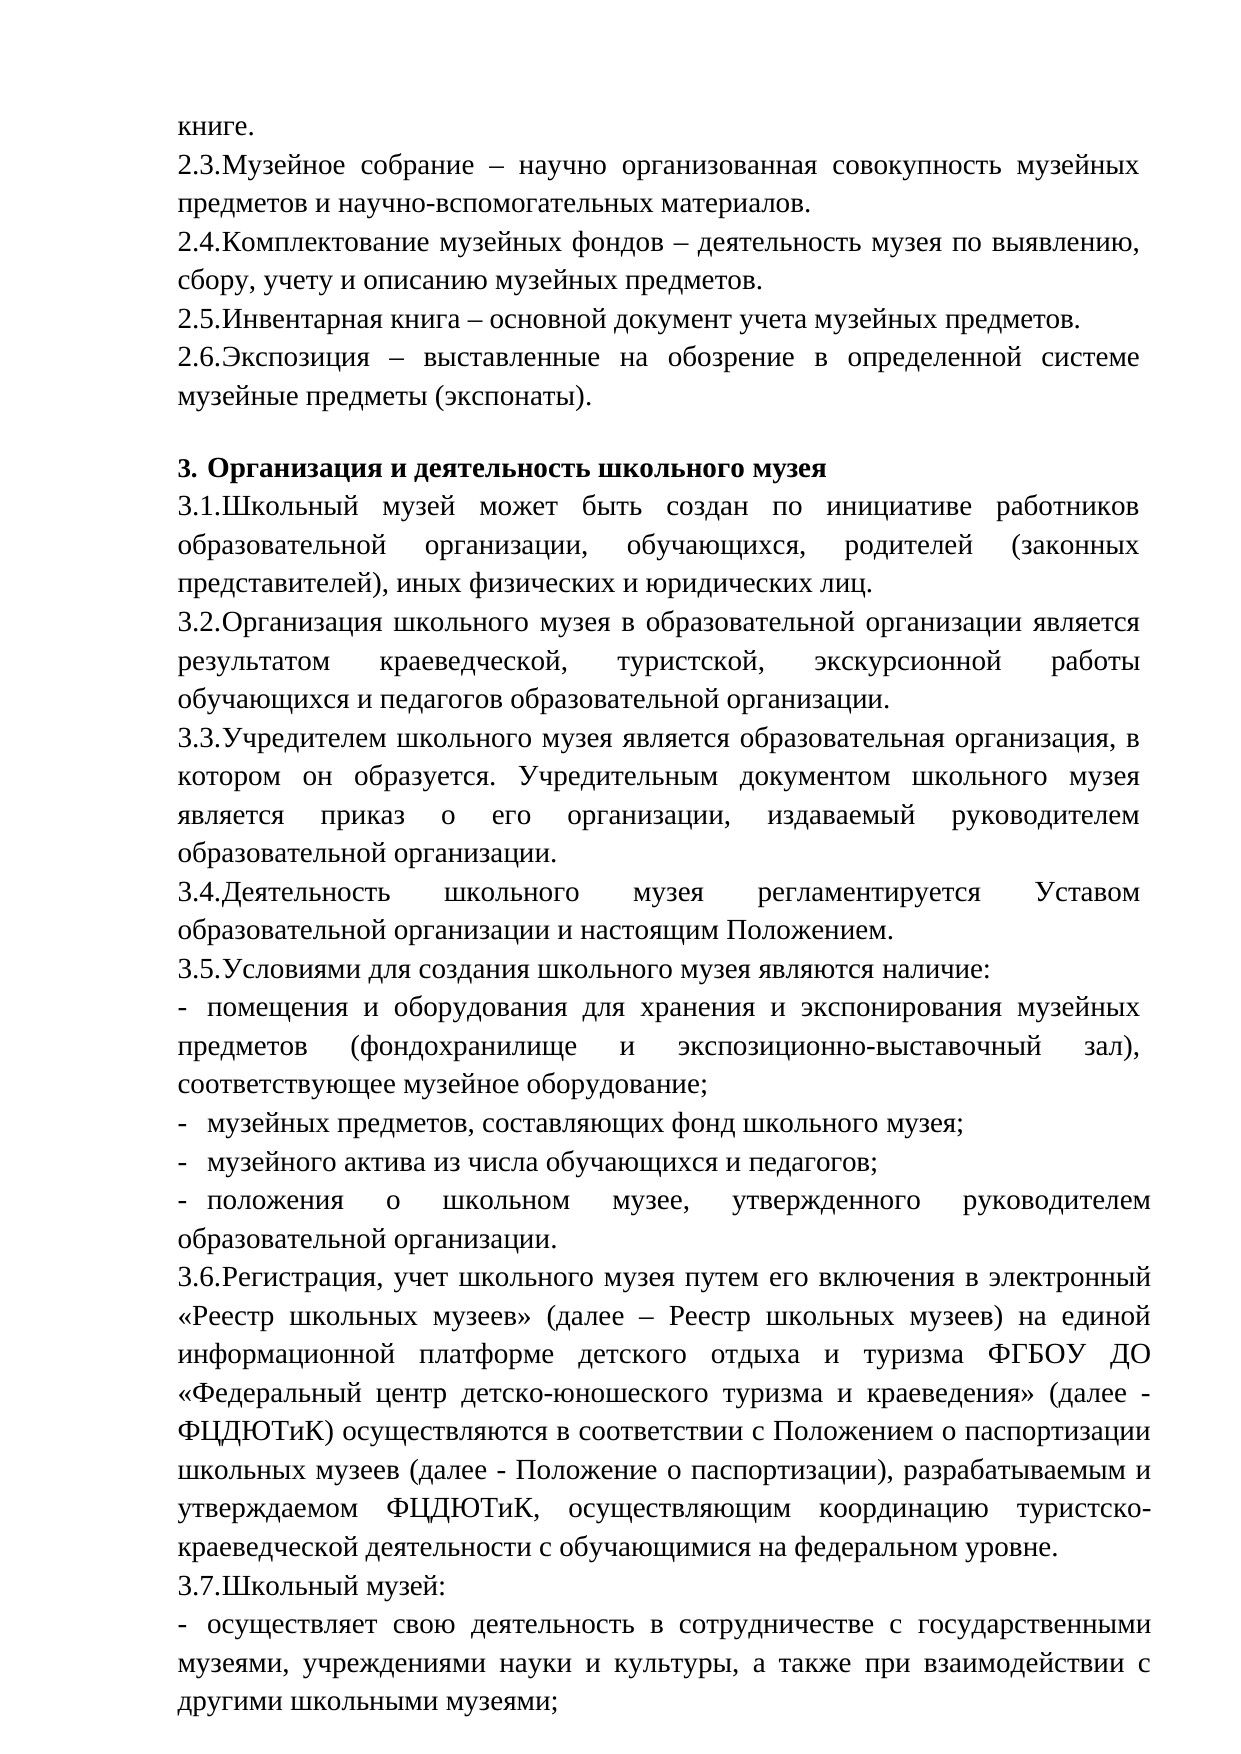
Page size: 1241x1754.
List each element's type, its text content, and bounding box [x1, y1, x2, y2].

list Экспозиция – выставленные на обозрение в определенной системе музейные предметы (экспонаты). [177, 339, 1141, 412]
list Учредителем школьного музея является образовательная организация, в котором он образуется. Учредительным документом школьного музея является приказ о его организации, издаваемый руководителем образовательной организации. [177, 720, 1141, 869]
list Инвентарная книга – основной документ учета музейных предметов. [177, 301, 1152, 334]
list осуществляет свою деятельность в сотрудничестве с государственными музеями, учреждениями науки и культуры, а также при взаимодействии с другими школьными музеями; [177, 1606, 1152, 1717]
list положения о школьном музее, утвержденного руководителем образовательной организации. [177, 1182, 1152, 1254]
list Организация школьного музея в образовательной организации является результатом краеведческой, туристской, экскурсионной работы обучающихся и педагогов образовательной организации. [177, 604, 1141, 715]
list Школьный музей может быть создан по инициативе работников образовательной организации, обучающихся, родителей (законных представителей), иных физических и юридических лиц. [177, 488, 1140, 599]
list помещения и оборудования для хранения и экспонирования музейных предметов (фондохранилище и экспозиционно-выставочный зал), соответствующее музейное оборудование; [177, 989, 1141, 1100]
subtitle Организация и деятельность школьного музея [177, 450, 1152, 483]
list Регистрация, учет школьного музея путем его включения в электронный «Реестр школьных музеев» (далее – Реестр школьных музеев) на единой информационной платформе детского отдыха и туризма ФГБОУ ДО «Федеральный центр детско-юношеского туризма и краеведения» (далее - ФЦДЮТиК) осуществляются в соответствии с Положением о паспортизации школьных музеев (далее - Положение о паспортизации), разрабатываемым и утверждаемом ФЦДЮТиК, осуществляющим координацию туристско-краеведческой деятельности с обучающимися на федеральном уровне. [177, 1259, 1152, 1563]
list Комплектование музейных фондов – деятельность музея по выявлению, сбору, учету и описанию музейных предметов. [177, 224, 1141, 296]
list музейных предметов, составляющих фонд школьного музея; [177, 1105, 1152, 1139]
list Деятельность школьного музея регламентируется Уставом образовательной организации и настоящим Положением. [177, 874, 1141, 946]
list Условиями для создания школьного музея являются наличие: [177, 951, 1152, 984]
list музейного актива из числа обучающихся и педагогов; [177, 1144, 1152, 1177]
list Школьный музей: [177, 1568, 1152, 1601]
list Музейное собрание – научно организованная совокупность музейных предметов и научно-вспомогательных материалов. [177, 147, 1140, 219]
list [177, 108, 1141, 142]
